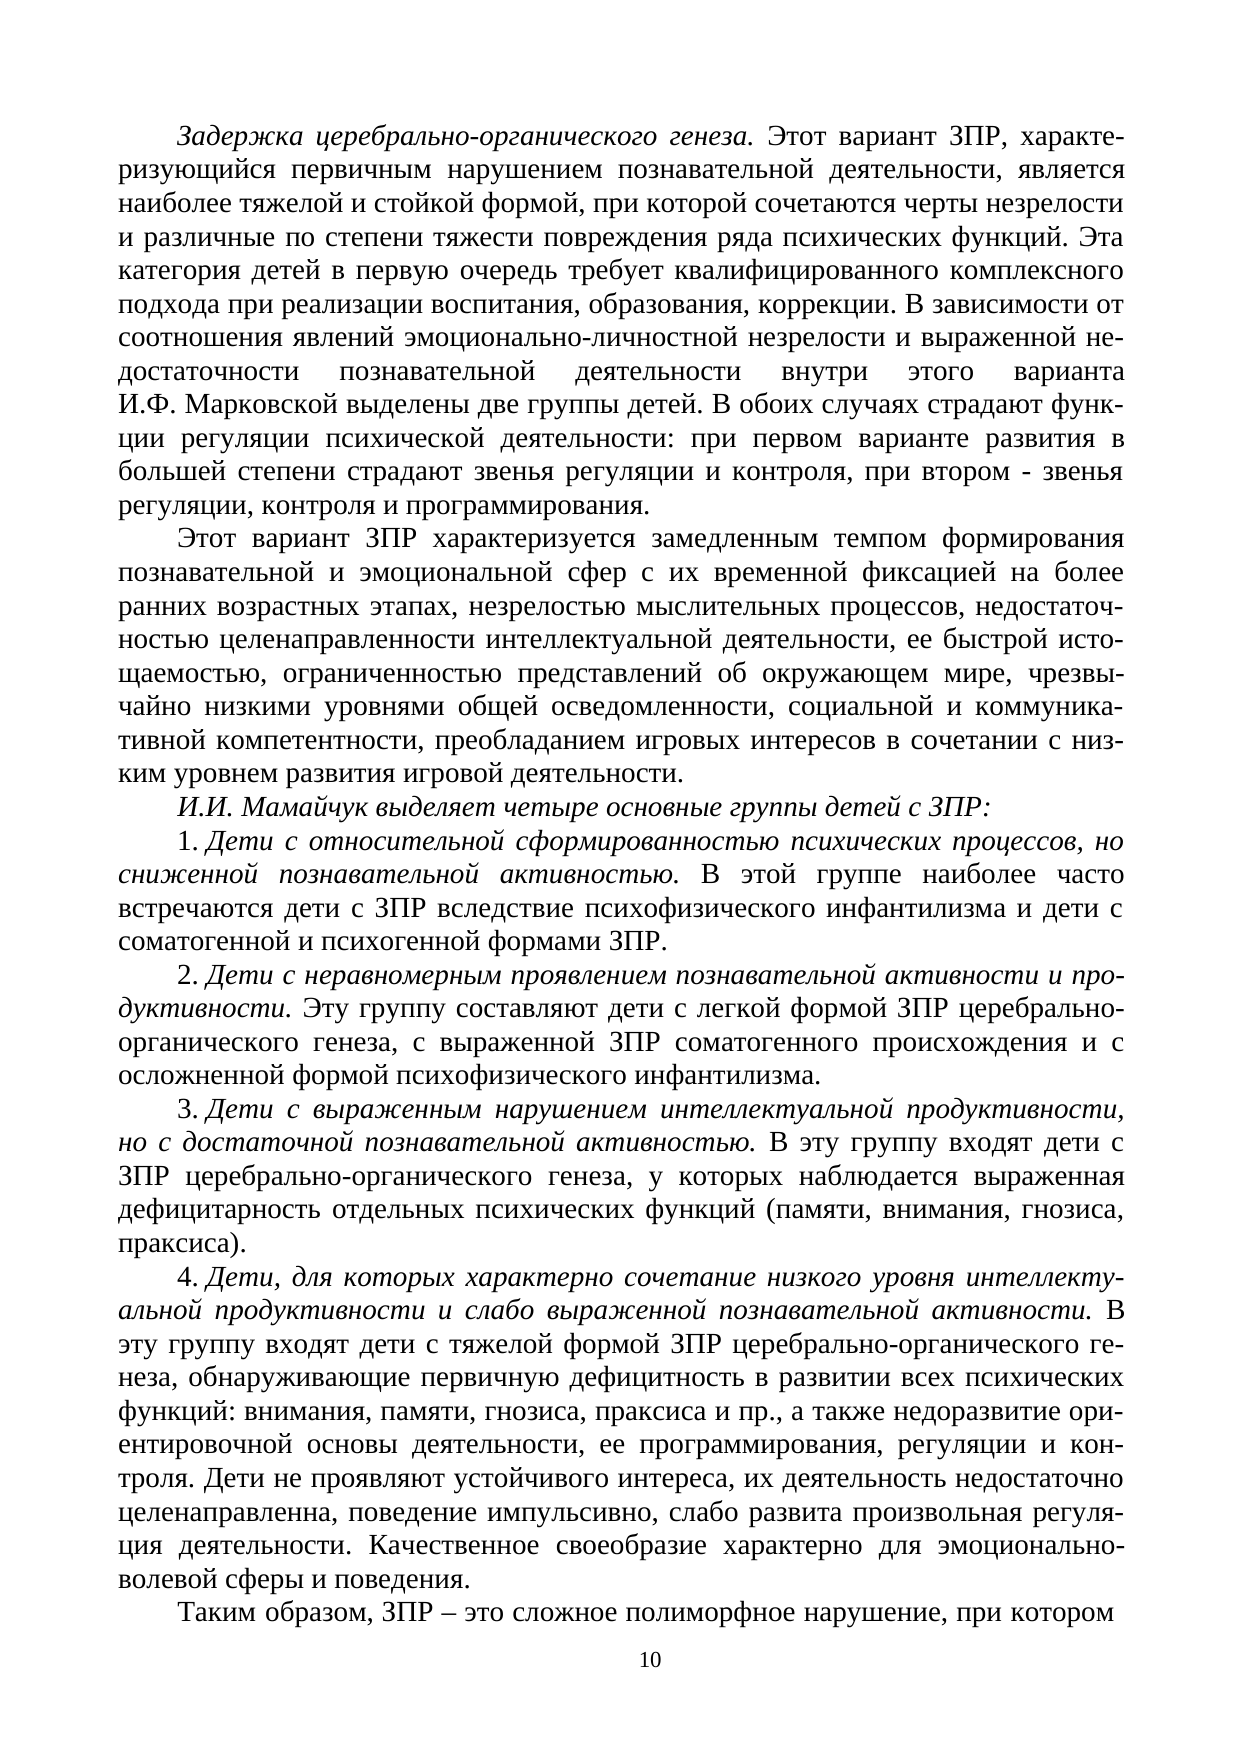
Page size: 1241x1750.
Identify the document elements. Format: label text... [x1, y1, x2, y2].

list Дети с относительной сформированностью психических процессов, но сниженной познавательной активностью. В этой группе наиболее часто встречаются дети с ЗПР вследствие психофизического инфантилизма и дети с соматогенной и психогенной формами ЗПР. [118, 823, 1124, 957]
text И.И. Мамайчук выделяет четыре основные группы детей с ЗПР: [177, 789, 1182, 823]
text Задержка церебрально-органического генеза. Этот вариант ЗПР, характе- ризующийся первичным нарушением познавательной деятельности, является наиболее тяжелой и стойкой формой, при которой сочетаются черты незрелости и различные по степени тяжести повреждения ряда психических функций. Эта категория детей в первую очередь требует квалифицированного комплексного подхода при реализации воспитания, образования, коррекции. В зависимости от соотношения явлений эмоционально-личностной незрелости и выраженной не- достаточности познавательной деятельности внутри этого варианта И.Ф. Марковской выделены две группы детей. В обоих случаях страдают функ- ции регуляции психической деятельности: при первом варианте развития в большей степени страдают звенья регуляции и контроля, при втором - звенья регуляции, контроля и программирования. [118, 118, 1125, 521]
list Дети, для которых характерно сочетание низкого уровня интеллекту- альной продуктивности и слабо выраженной познавательной активности. В эту группу входят дети с тяжелой формой ЗПР церебрально-органического ге- неза, обнаруживающие первичную дефицитность в развитии всех психических функций: внимания, памяти, гнозиса, праксиса и пр., а также недоразвитие ори- ентировочной основы деятельности, ее программирования, регуляции и кон- троля. Дети не проявляют устойчивого интереса, их деятельность недостаточно целенаправленна, поведение импульсивно, слабо развита произвольная регуля- ция деятельности. Качественное своеобразие характерно для эмоционально- волевой сферы и поведения. [118, 1259, 1125, 1594]
text Таким образом, ЗПР – это сложное полиморфное нарушение, при котором [177, 1594, 1182, 1628]
list Дети с выраженным нарушением интеллектуальной продуктивности, но с достаточной познавательной активностью. В эту группу входят дети с ЗПР церебрально-органического генеза, у которых наблюдается выраженная дефицитарность отдельных психических функций (памяти, внимания, гнозиса, праксиса). [118, 1091, 1125, 1259]
list Дети с неравномерным проявлением познавательной активности и про- дуктивности. Эту группу составляют дети с легкой формой ЗПР церебрально- органического генеза, с выраженной ЗПР соматогенного происхождения и с осложненной формой психофизического инфантилизма. [118, 957, 1125, 1091]
text Этот вариант ЗПР характеризуется замедленным темпом формирования познавательной и эмоциональной сфер с их временной фиксацией на более ранних возрастных этапах, незрелостью мыслительных процессов, недостаточ- ностью целенаправленности интеллектуальной деятельности, ее быстрой исто- щаемостью, ограниченностью представлений об окружающем мире, чрезвы- чайно низкими уровнями общей осведомленности, социальной и коммуника- тивной компетентности, преобладанием игровых интересов в сочетании с низ- ким уровнем развития игровой деятельности. [118, 521, 1125, 789]
